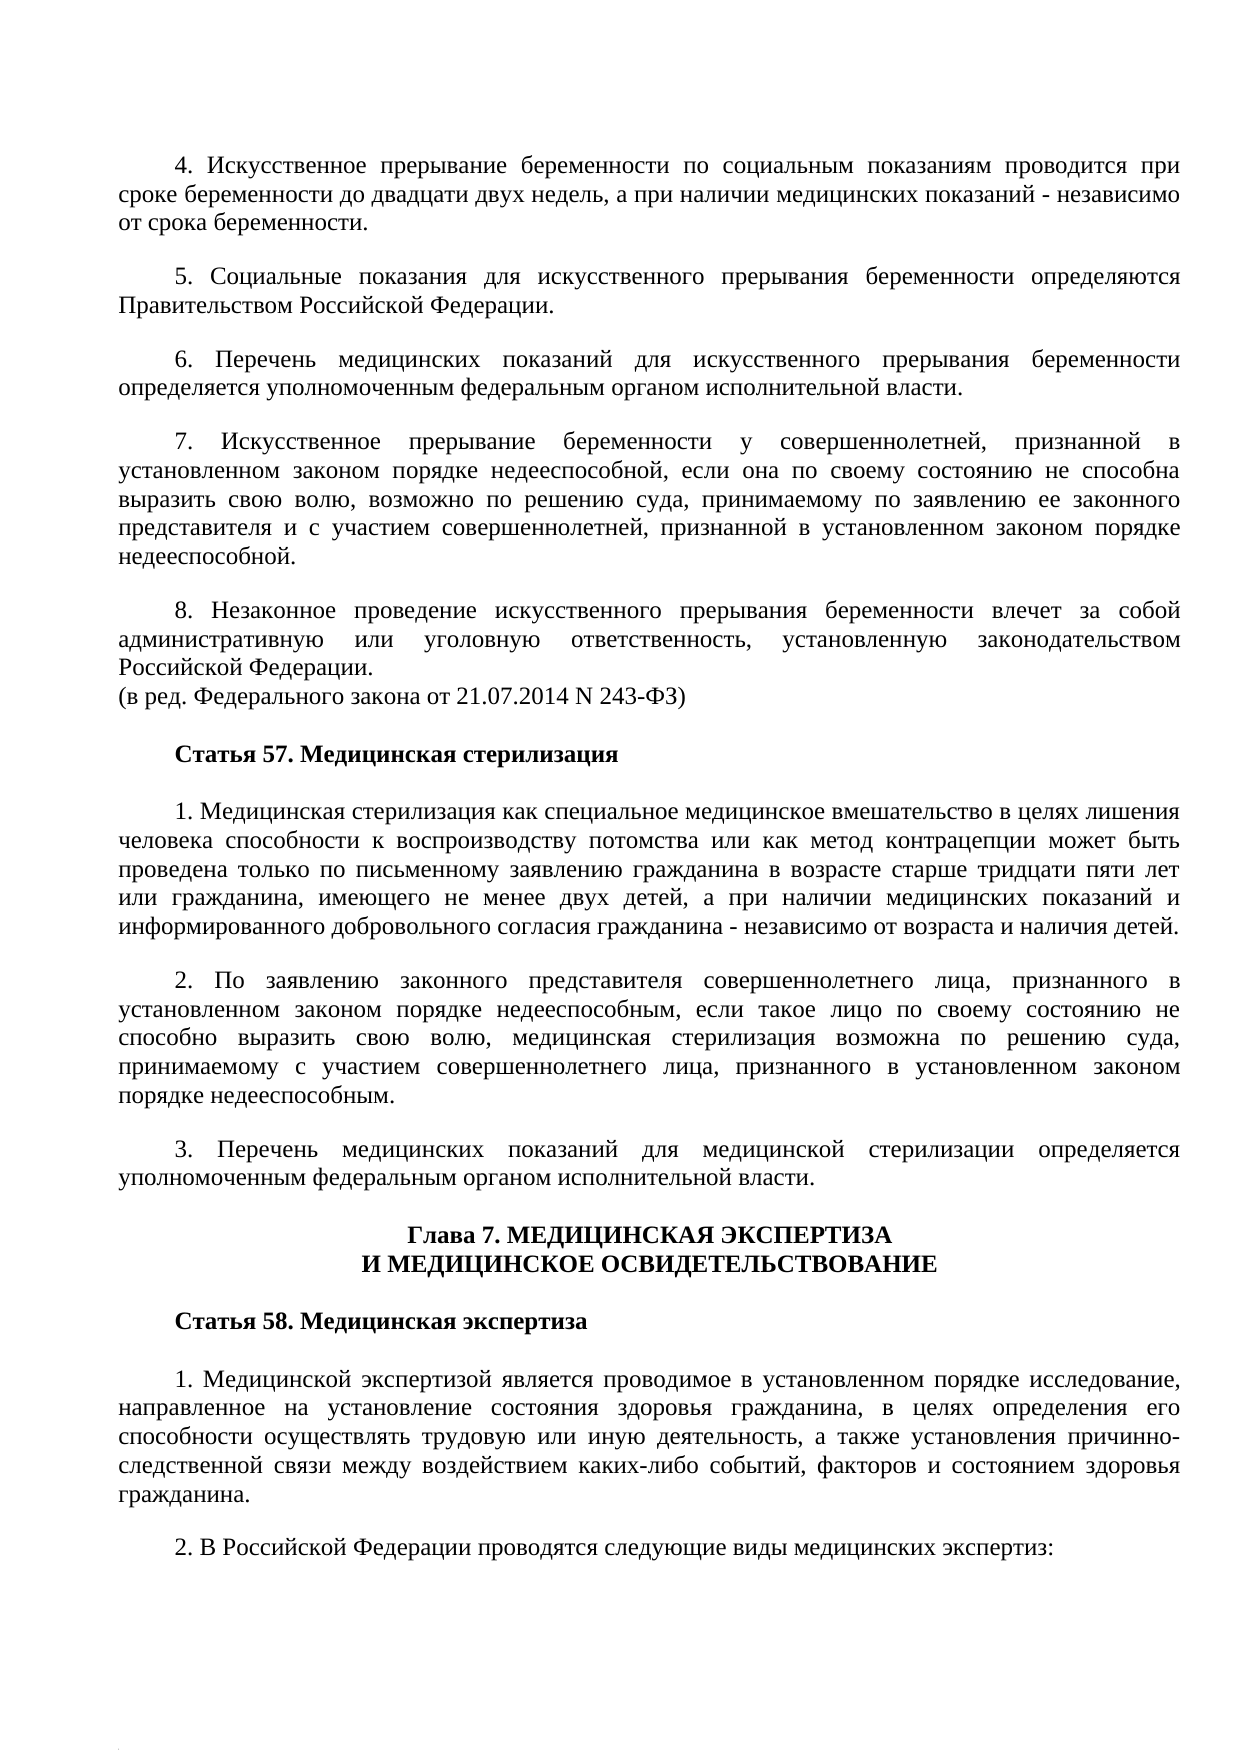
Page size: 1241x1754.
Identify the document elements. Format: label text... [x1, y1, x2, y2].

text 7. Искусственное прерывание беременности у совершеннолетней, признанной в установленном законом порядке недееспособной, если она по своему состоянию не способна выразить свою волю, возможно по решению суда, принимаемому по заявлению ее законного представителя и с участием совершеннолетней, признанной в установленном законом порядке недееспособной. [118, 426, 1181, 570]
text 8. Незаконное проведение искусственного прерывания беременности влечет за собой административную или уголовную ответственность, установленную законодательством Российской Федерации. [118, 595, 1181, 681]
text (в ред. Федерального закона от 21.07.2014 N 243-ФЗ) [118, 681, 1181, 710]
text 6. Перечень медицинских показаний для искусственного прерывания беременности определяется уполномоченным федеральным органом исполнительной власти. [118, 344, 1181, 401]
title Статья 57. Медицинская стерилизация [118, 739, 1181, 767]
text 1. Медицинской экспертизой является проводимое в установленном порядке исследование, направленное на установление состояния здоровья гражданина, в целях определения его способности осуществлять трудовую или иную деятельность, а также установления причинно-следственной связи между воздействием каких-либо событий, факторов и состоянием здоровья гражданина. [118, 1364, 1181, 1507]
text 2. По заявлению законного представителя совершеннолетнего лица, признанного в установленном законом порядке недееспособным, если такое лицо по своему состоянию не способно выразить свою волю, медицинская стерилизация возможна по решению суда, принимаемому с участием совершеннолетнего лица, признанного в установленном законом порядке недееспособным. [118, 965, 1181, 1109]
title Глава 7. МЕДИЦИНСКАЯ ЭКСПЕРТИЗА [118, 1220, 1181, 1249]
text 1. Медицинская стерилизация как специальное медицинское вмешательство в целях лишения человека способности к воспроизводству потомства или как метод контрацепции может быть проведена только по письменному заявлению гражданина в возрасте старше тридцати пяти лет или гражданина, имеющего не менее двух детей, а при наличии медицинских показаний и информированного добровольного согласия гражданина - независимо от возраста и наличия детей. [118, 796, 1181, 940]
title И МЕДИЦИНСКОЕ ОСВИДЕТЕЛЬСТВОВАНИЕ [118, 1249, 1181, 1277]
text 5. Социальные показания для искусственного прерывания беременности определяются Правительством Российской Федерации. [118, 261, 1181, 319]
title Статья 58. Медицинская экспертиза [118, 1306, 1181, 1335]
text 2. В Российской Федерации проводятся следующие виды медицинских экспертиз: [118, 1532, 1181, 1561]
text 4. Искусственное прерывание беременности по социальным показаниям проводится при сроке беременности до двадцати двух недель, а при наличии медицинских показаний - независимо от срока беременности. [118, 150, 1181, 236]
text 3. Перечень медицинских показаний для медицинской стерилизации определяется уполномоченным федеральным органом исполнительной власти. [118, 1134, 1181, 1191]
